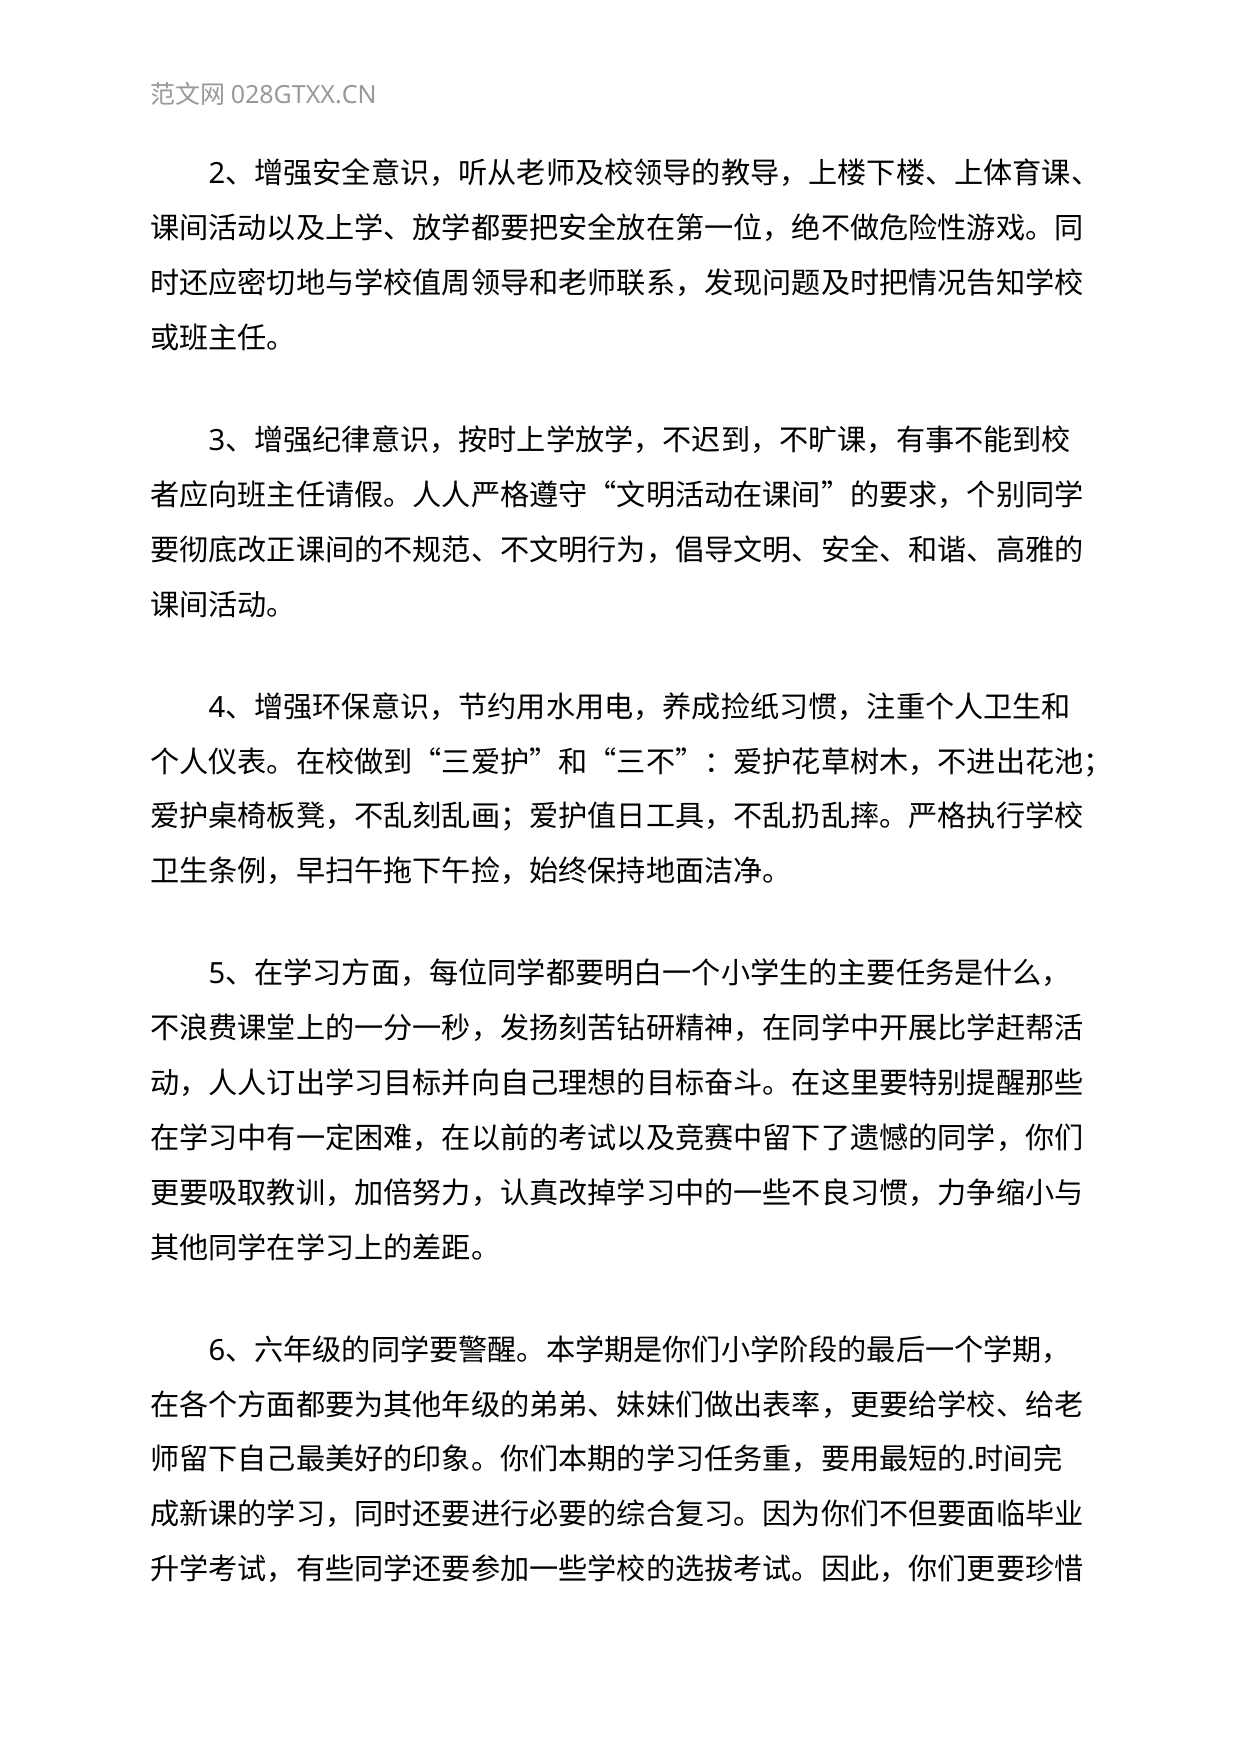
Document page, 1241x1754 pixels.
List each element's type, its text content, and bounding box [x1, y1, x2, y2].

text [150, 1326, 1090, 1588]
text 5、在学习方面，每位同学都要明白一个小学生的主要任务是什么，不浪费课堂上的一分一秒，发扬刻苦钻研精神，在同学中开展比学赶帮活动，人人订出学习目标并向自己理想的目标奋斗。在这里要特别提醒那些在学习中有一定困难，在以前的考试以及竞赛中留下了遗憾的同学，你们更要吸取教训，加倍努力，认真改掉学习中的一些不良习惯，力争缩小与其他同学在学习上的差距。 [150, 950, 1090, 1267]
text 4、增强环保意识，节约用水用电，养成捡纸习惯，注重个人卫生和个人仪表。在校做到“三爱护”和“三不”：爱护花草树木，不进出花池；爱护桌椅板凳，不乱刻乱画；爱护值日工具，不乱扔乱摔。严格执行学校卫生条例，早扫午拖下午捡，始终保持地面洁净。 [150, 683, 1090, 890]
text 3、增强纪律意识，按时上学放学，不迟到，不旷课，有事不能到校者应向班主任请假。人人严格遵守“文明活动在课间”的要求，个别同学要彻底改正课间的不规范、不文明行为，倡导文明、安全、和谐、高雅的课间活动。 [150, 417, 1090, 624]
text 2、增强安全意识，听从老师及校领导的教导，上楼下楼、上体育课、课间活动以及上学、放学都要把安全放在第一位，绝不做危险性游戏。同时还应密切地与学校值周领导和老师联系，发现问题及时把情况告知学校或班主任。 [150, 150, 1090, 357]
